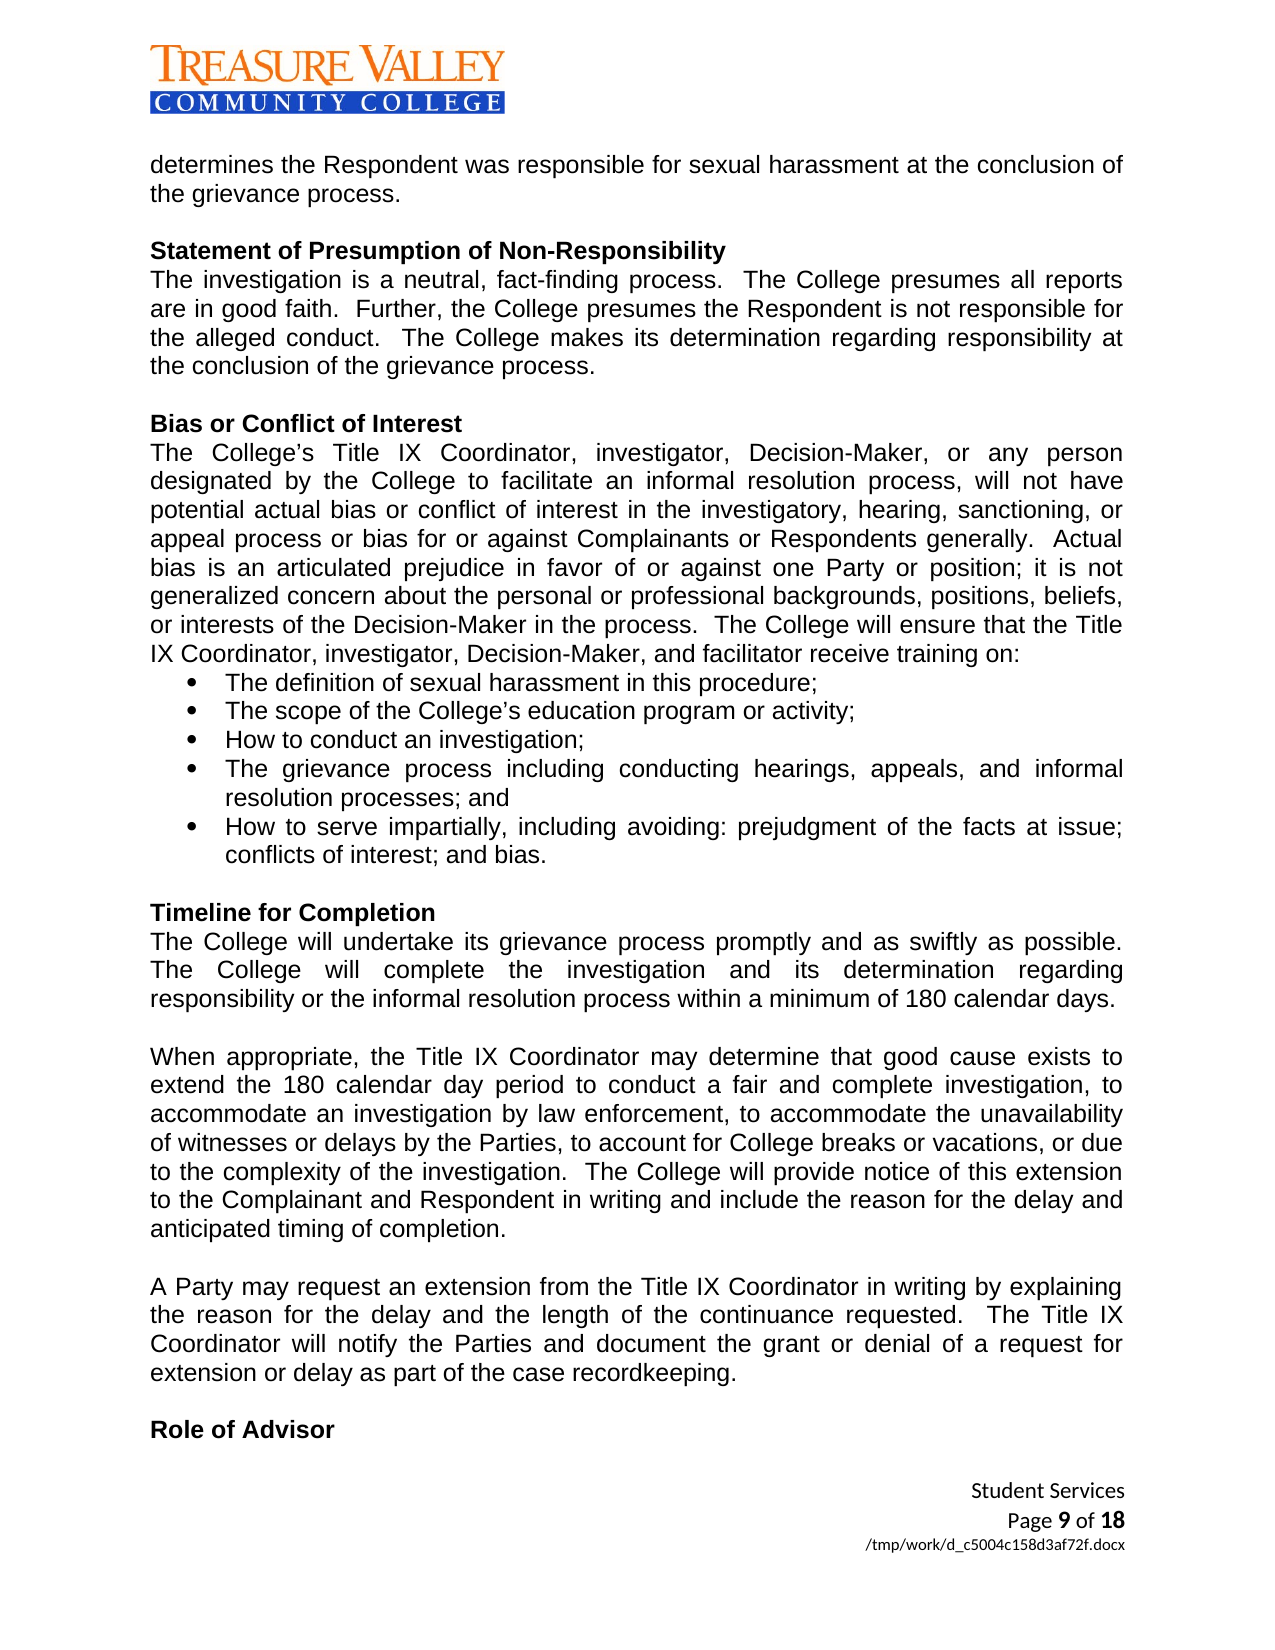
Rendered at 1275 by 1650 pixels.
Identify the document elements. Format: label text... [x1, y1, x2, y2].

text The College will undertake its grievance process promptly and as swiftly as possible. The College will complete the investigation and its determination regarding responsibility or the informal resolution process within a minimum of 180 calendar days. [150, 927, 1125, 1013]
list How to serve impartially, including avoiding: prejudgment of the facts at issue; conflicts of interest; and bias. [187, 812, 1125, 869]
text A Party may request an extension from the Title IX Coordinator in writing by explaining the reason for the delay and the length of the continuance requested. The Title IX Coordinator will notify the Parties and document the grant or denial of a request for extension or delay as part of the case recordkeeping. [150, 1272, 1125, 1387]
text When appropriate, the Title IX Coordinator may determine that good cause exists to extend the 180 calendar day period to conduct a fair and complete investigation, to accommodate an investigation by law enforcement, to accommodate the unavailability of witnesses or delays by the Parties, to account for College breaks or vacations, or due to the complexity of the investigation. The College will provide notice of this extension to the Complainant and Respondent in writing and include the reason for the delay and anticipated timing of completion. [150, 1042, 1125, 1243]
list How to conduct an investigation; [187, 725, 1125, 754]
text Timeline for Completion [150, 898, 1125, 927]
text Role of Advisor [150, 1416, 1125, 1444]
list The scope of the College’s education program or activity; [187, 696, 1125, 725]
text Statement of Presumption of Non-Responsibility [150, 236, 1125, 265]
text The College’s Title IX Coordinator, investigator, Decision-Maker, or any person designated by the College to facilitate an informal resolution process, will not have potential actual bias or conflict of interest in the investigatory, hearing, sanctioning, or appeal process or bias for or against Complainants or Respondents generally. Actual bias is an articulated prejudice in favor of or against one Party or position; it is not generalized concern about the personal or professional backgrounds, positions, beliefs, or interests of the Decision-Maker in the process. The College will ensure that the Title IX Coordinator, investigator, Decision-Maker, and facilitator receive training on: [150, 437, 1125, 667]
text Bias or Conflict of Interest [150, 409, 1125, 437]
text The investigation is a neutral, fact-finding process. The College presumes all reports are in good faith. Further, the College presumes the Respondent is not responsible for the alleged conduct. The College makes its determination regarding responsibility at the conclusion of the grievance process. [150, 265, 1125, 380]
picture [150, 45, 505, 114]
list The grievance process including conducting hearings, appeals, and informal resolution processes; and [187, 754, 1125, 812]
list The definition of sexual harassment in this procedure; [187, 667, 1125, 696]
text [150, 150, 1125, 207]
